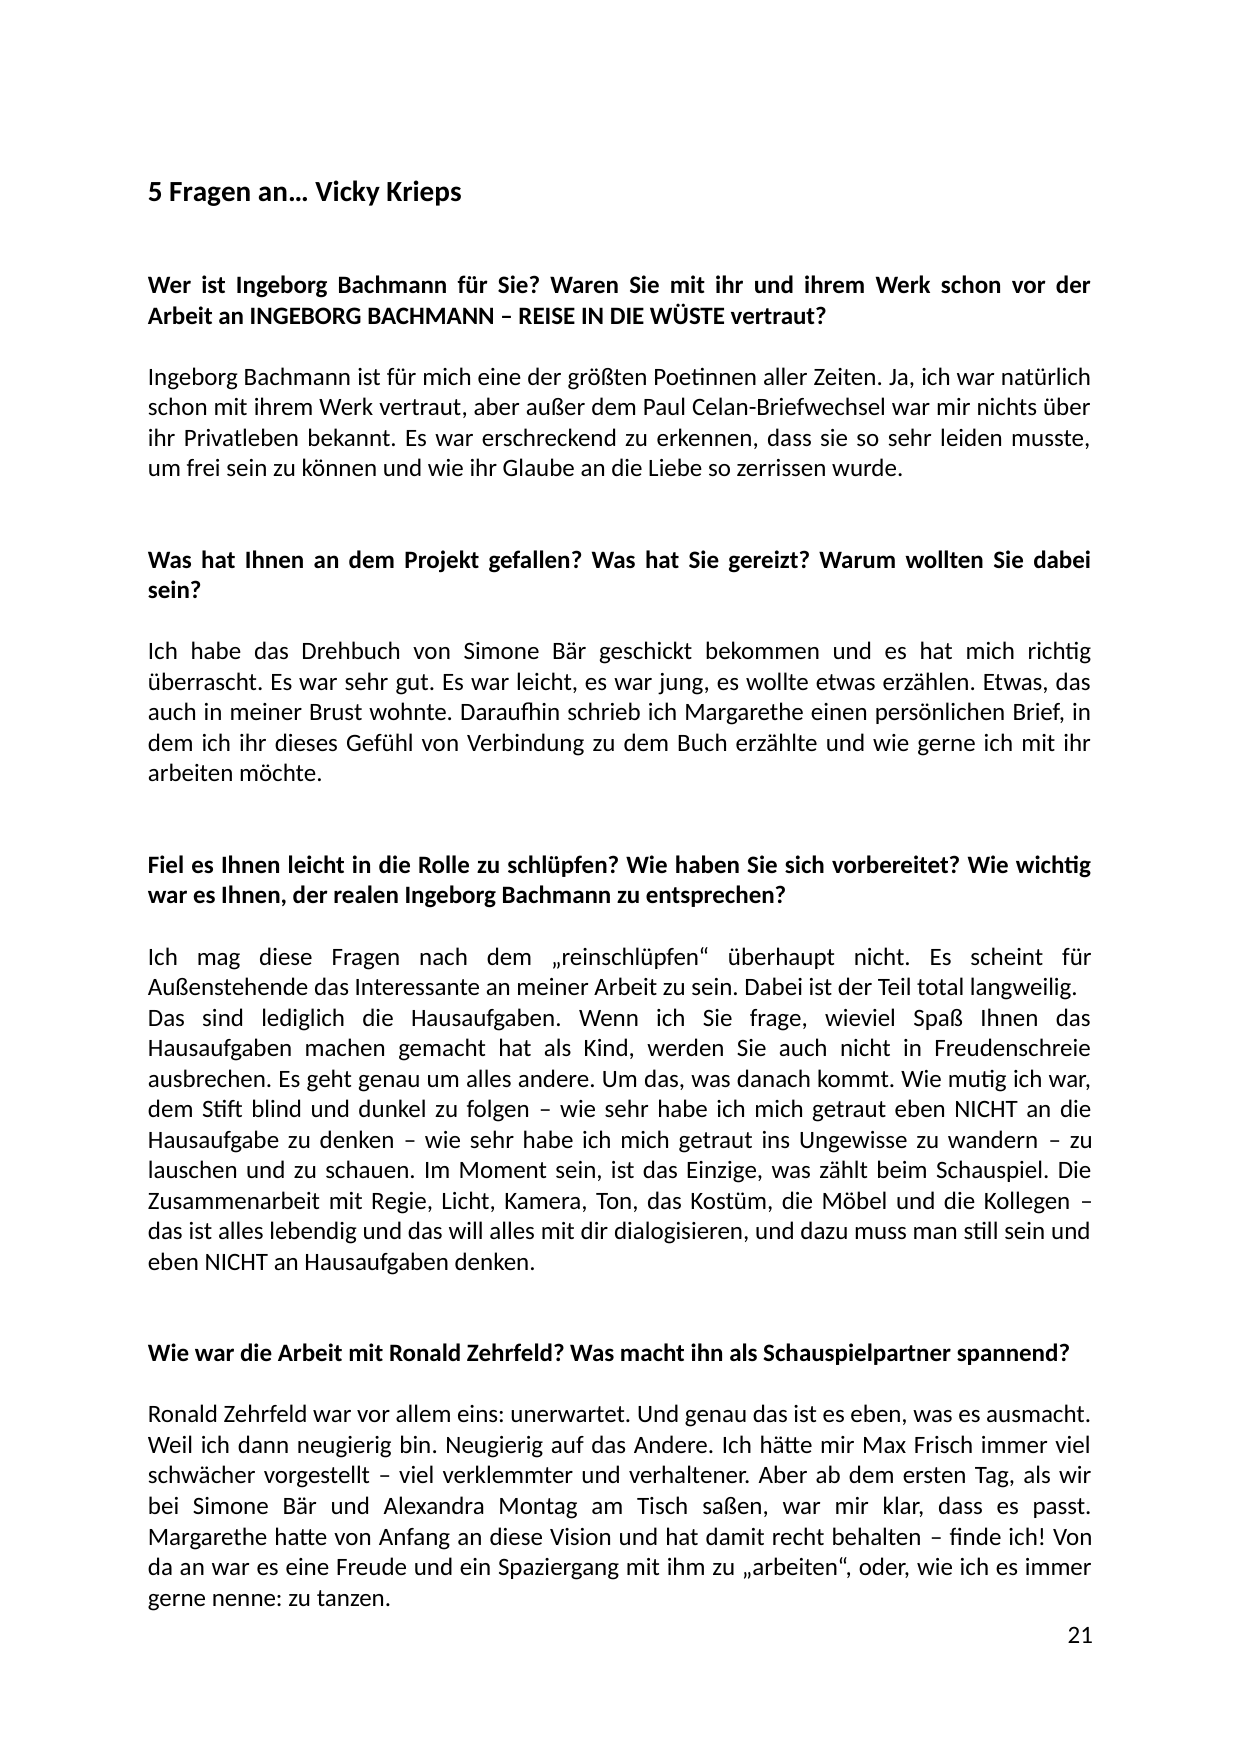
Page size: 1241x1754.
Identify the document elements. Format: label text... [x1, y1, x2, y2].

text Ich habe das Drehbuch von Simone Bär geschickt bekommen und es hat mich richtig überrascht. Es war sehr gut. Es war leicht, es war jung, es wollte etwas erzählen. Etwas, das auch in meiner Brust wohnte. Daraufhin schrieb ich Margarethe einen persönlichen Brief, in dem ich ihr dieses Gefühl von Verbindung zu dem Buch erzählte und wie gerne ich mit ihr arbeiten möchte. [148, 636, 1093, 788]
text Ronald Zehrfeld war vor allem eins: unerwartet. Und genau das ist es eben, was es ausmacht. Weil ich dann neugierig bin. Neugierig auf das Andere. Ich hätte mir Max Frisch immer viel schwächer vorgestellt – viel verklemmter und verhaltener. Aber ab dem ersten Tag, als wir bei Simone Bär und Alexandra Montag am Tisch saßen, war mir klar, dass es passt. Margarethe hatte von Anfang an diese Vision und hat damit recht behalten – finde ich! Von da an war es eine Freude und ein Spaziergang mit ihm zu „arbeiten“, oder, wie ich es immer gerne nenne: zu tanzen. [148, 1398, 1093, 1612]
text Fiel es Ihnen leicht in die Rolle zu schlüpfen? Wie haben Sie sich vorbereitet? Wie wichtig war es Ihnen, der realen Ingeborg Bachmann zu entsprechen? [148, 849, 1093, 910]
text Wer ist Ingeborg Bachmann für Sie? Waren Sie mit ihr und ihrem Werk schon vor der Arbeit an INGEBORG BACHMANN – REISE IN DIE WÜSTE vertraut? [148, 269, 1093, 330]
subtitle 5 Fragen an… Vicky Krieps [148, 173, 1093, 208]
text Was hat Ihnen an dem Projekt gefallen? Was hat Sie gereizt? Warum wollten Sie dabei sein? [148, 544, 1093, 605]
text Das sind lediglich die Hausaufgaben. Wenn ich Sie frage, wieviel Spaß Ihnen das Hausaufgaben machen gemacht hat als Kind, werden Sie auch nicht in Freudenschreie ausbrechen. Es geht genau um alles andere. Um das, was danach kommt. Wie mutig ich war, dem Stift blind und dunkel zu folgen – wie sehr habe ich mich getraut eben NICHT an die Hausaufgabe zu denken – wie sehr habe ich mich getraut ins Ungewisse zu wandern – zu lauschen und zu schauen. Im Moment sein, ist das Einzige, was zählt beim Schauspiel. Die Zusammenarbeit mit Regie, Licht, Kamera, Ton, das Kostüm, die Möbel und die Kollegen – das ist alles lebendig und das will alles mit dir dialogisieren, und dazu muss man still sein und eben NICHT an Hausaufgaben denken. [148, 1002, 1093, 1276]
text Ich mag diese Fragen nach dem „reinschlüpfen“ überhaupt nicht. Es scheint für Außenstehende das Interessante an meiner Arbeit zu sein. Dabei ist der Teil total langweilig. [148, 941, 1093, 1002]
text Wie war die Arbeit mit Ronald Zehrfeld? Was macht ihn als Schauspielpartner spannend? [148, 1337, 1093, 1368]
text Ingeborg Bachmann ist für mich eine der größten Poetinnen aller Zeiten. Ja, ich war natürlich schon mit ihrem Werk vertraut, aber außer dem Paul Celan-Briefwechsel war mir nichts über ihr Privatleben bekannt. Es war erschreckend zu erkennen, dass sie so sehr leiden musste, um frei sein zu können und wie ihr Glaube an die Liebe so zerrissen wurde. [148, 361, 1093, 483]
